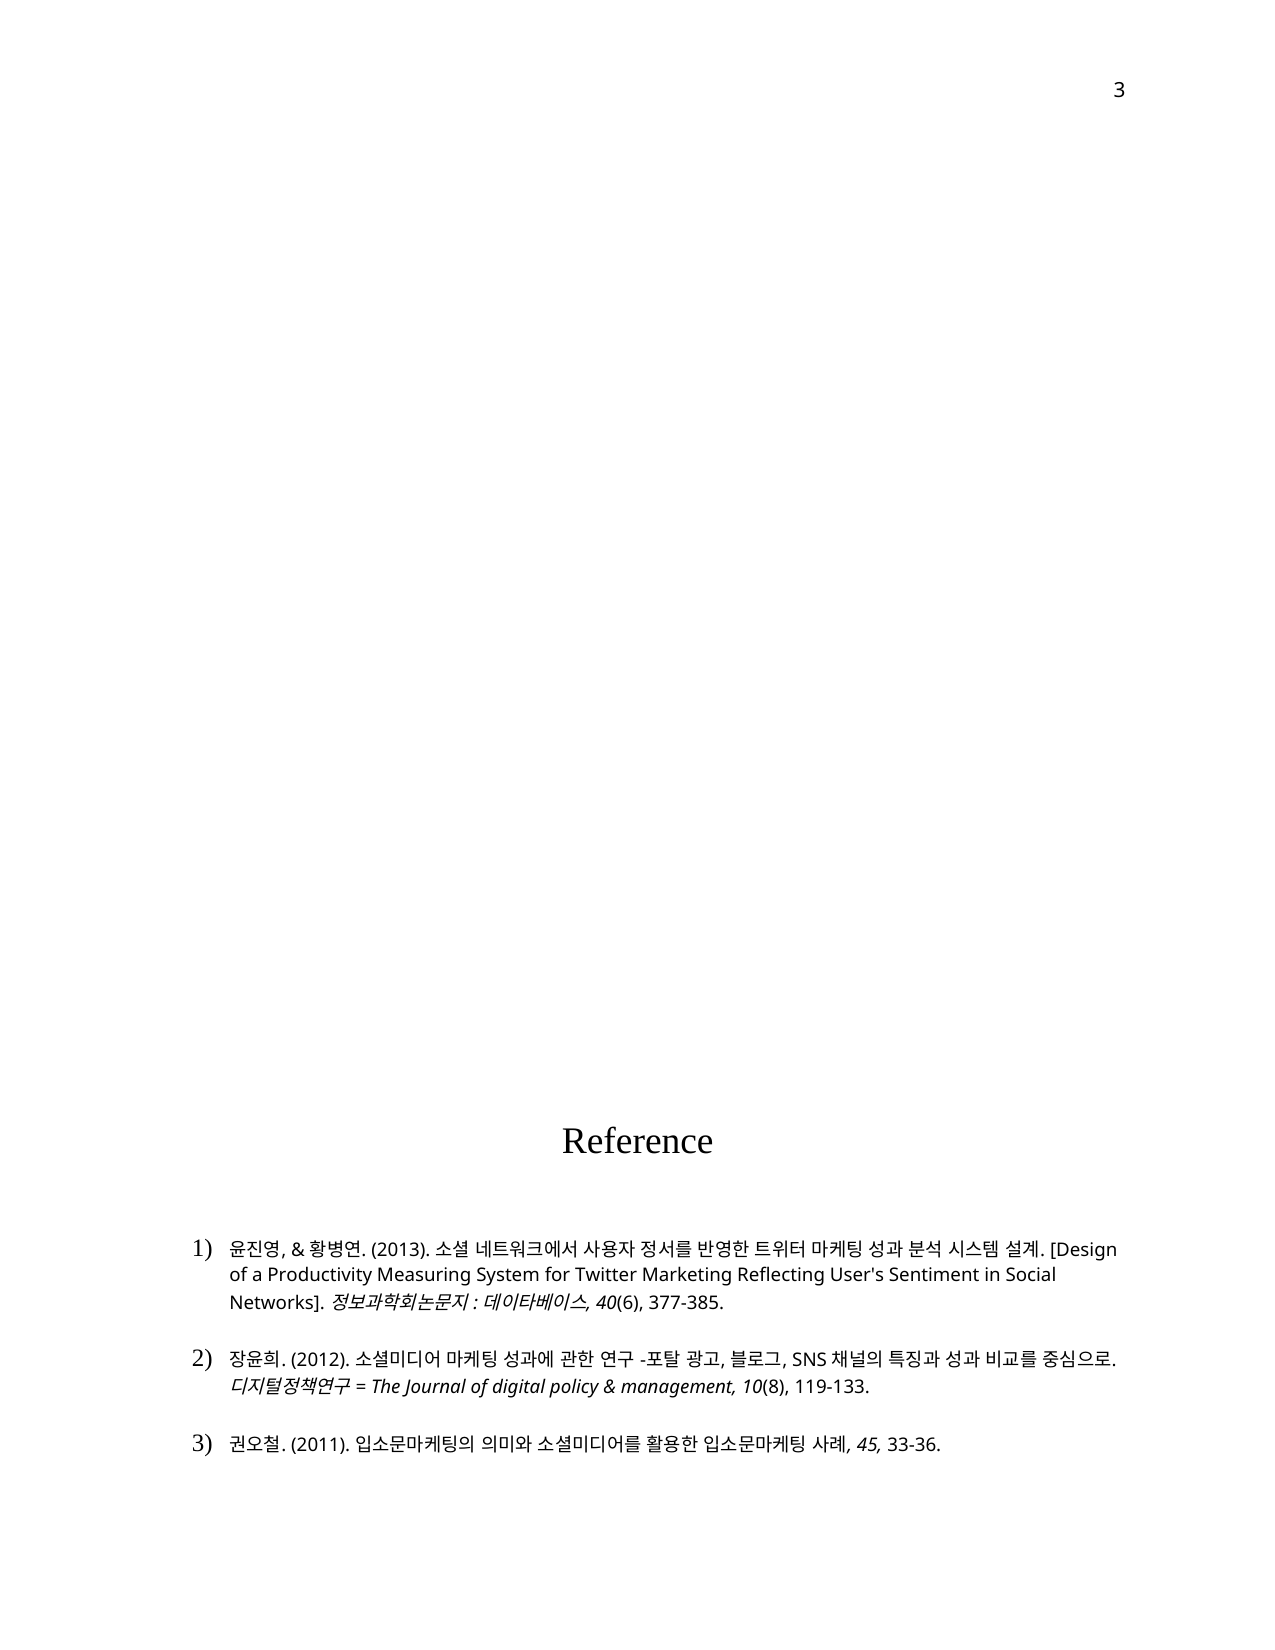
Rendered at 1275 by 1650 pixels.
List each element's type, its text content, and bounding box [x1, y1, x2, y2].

list 윤진영, & 황병연. (2013). 소셜 네트워크에서 사용자 정서를 반영한 트위터 마케팅 성과 분석 시스템 설계. [Design of a Productivity Measuring System for Twitter Marketing Reflecting User's Sentiment in Social Networks]. 정보과학회논문지 : 데이타베이스, 40(6), 377-385. [192, 1233, 1125, 1314]
list 장윤희. (2012). 소셜미디어 마케팅 성과에 관한 연구 -포탈 광고, 블로그, SNS 채널의 특징과 성과 비교를 중심으로. 디지털정책연구 = The Journal of digital policy & management, 10(8), 119-133. [192, 1343, 1125, 1399]
list 권오철. (2011). 입소문마케팅의 의미와 소셜미디어를 활용한 입소문마케팅 사례, 45, 33-36. [192, 1428, 1125, 1456]
text Reference [150, 1118, 1125, 1161]
